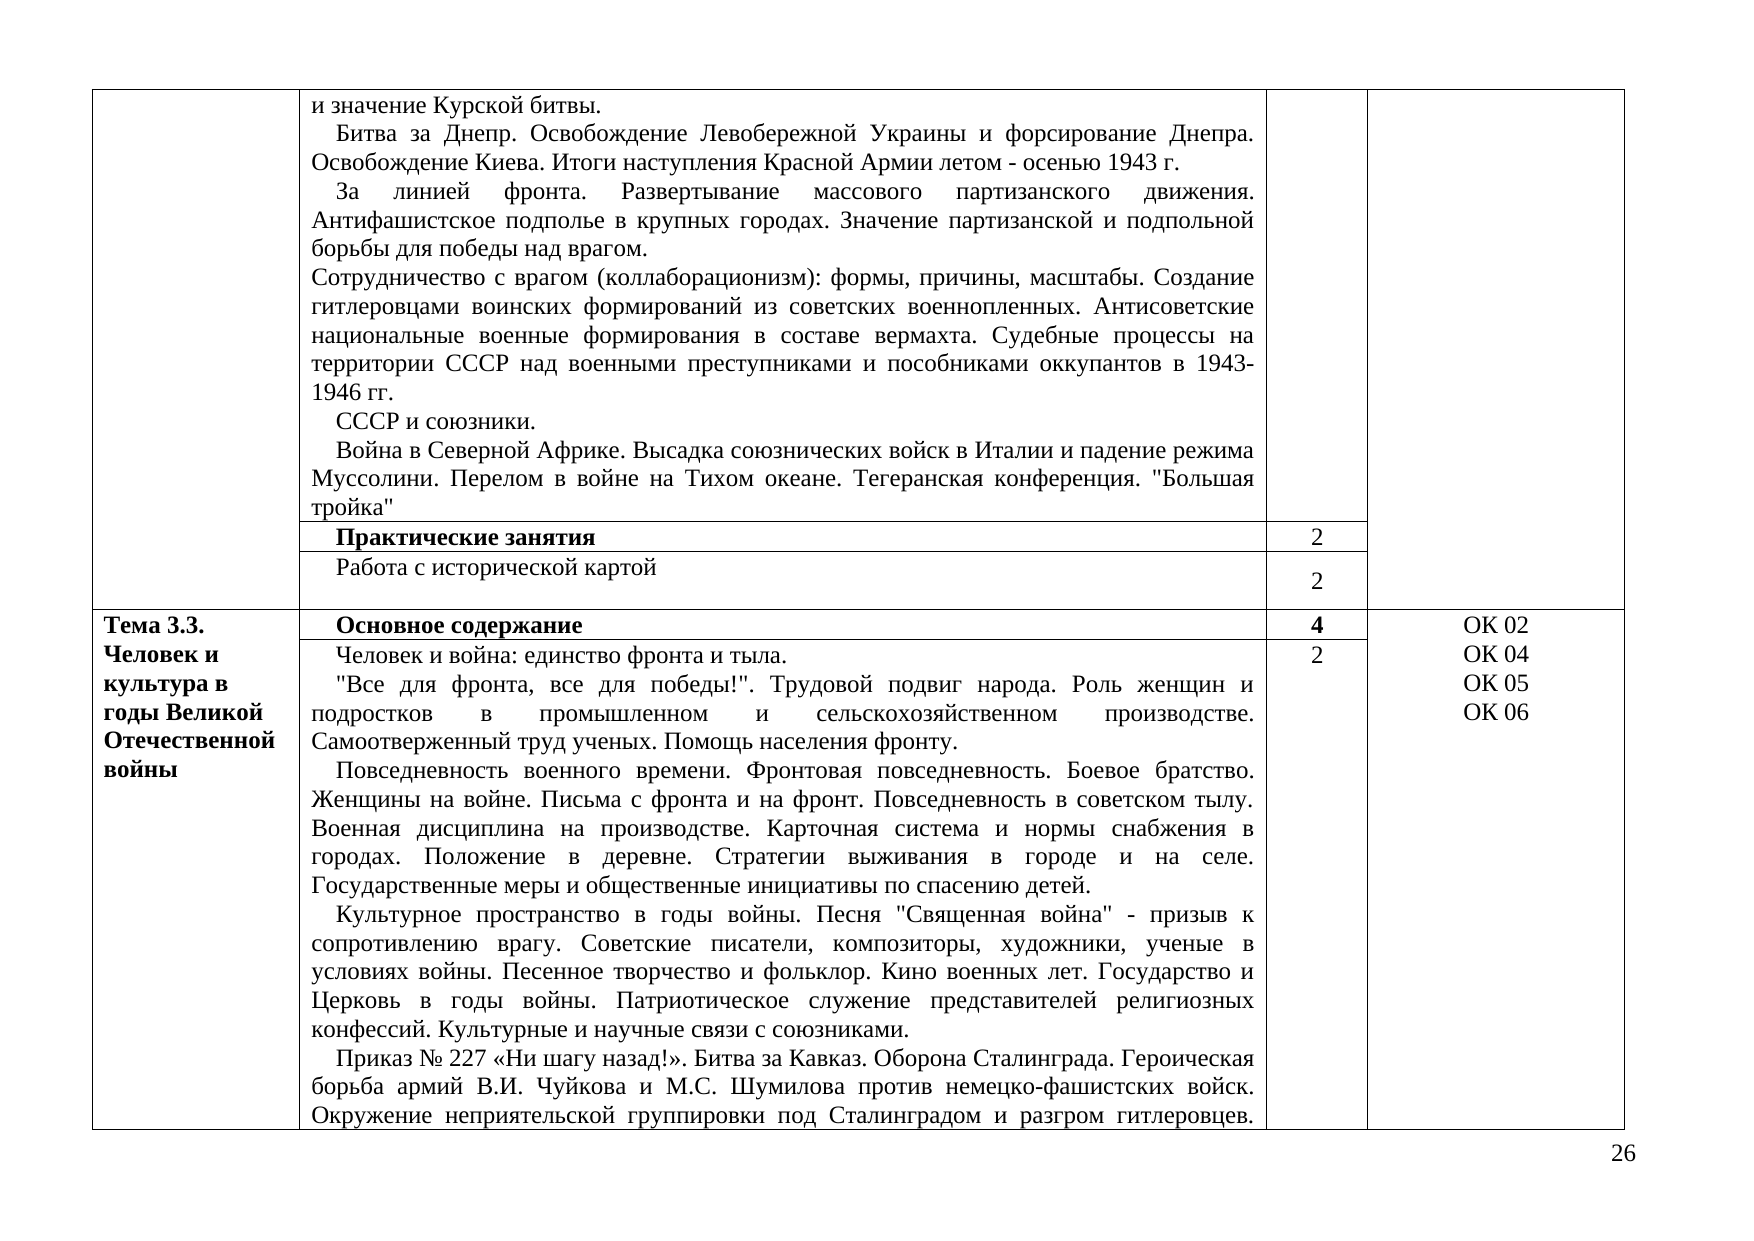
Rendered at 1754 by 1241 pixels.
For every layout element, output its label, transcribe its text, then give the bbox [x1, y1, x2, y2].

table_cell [300, 640, 1266, 1129]
table_cell 4 [1267, 90, 1367, 521]
table_cell Работа с исторической картой [300, 552, 1266, 609]
table_cell Основное содержание [300, 610, 1266, 639]
table_cell 2 [1267, 640, 1367, 1129]
table_cell Практические занятия [300, 522, 1266, 551]
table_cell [300, 90, 1266, 521]
table_cell 4 [1267, 610, 1367, 639]
table_cell ОК 02 ОК 04 ОК 05 ОК 06 [1368, 610, 1624, 1129]
table_cell 2 [1267, 522, 1367, 551]
table_cell 2 [1267, 552, 1367, 609]
table_cell Тема 3.3. Человек и культура в годы Великой Отечественной войны [93, 610, 299, 1129]
